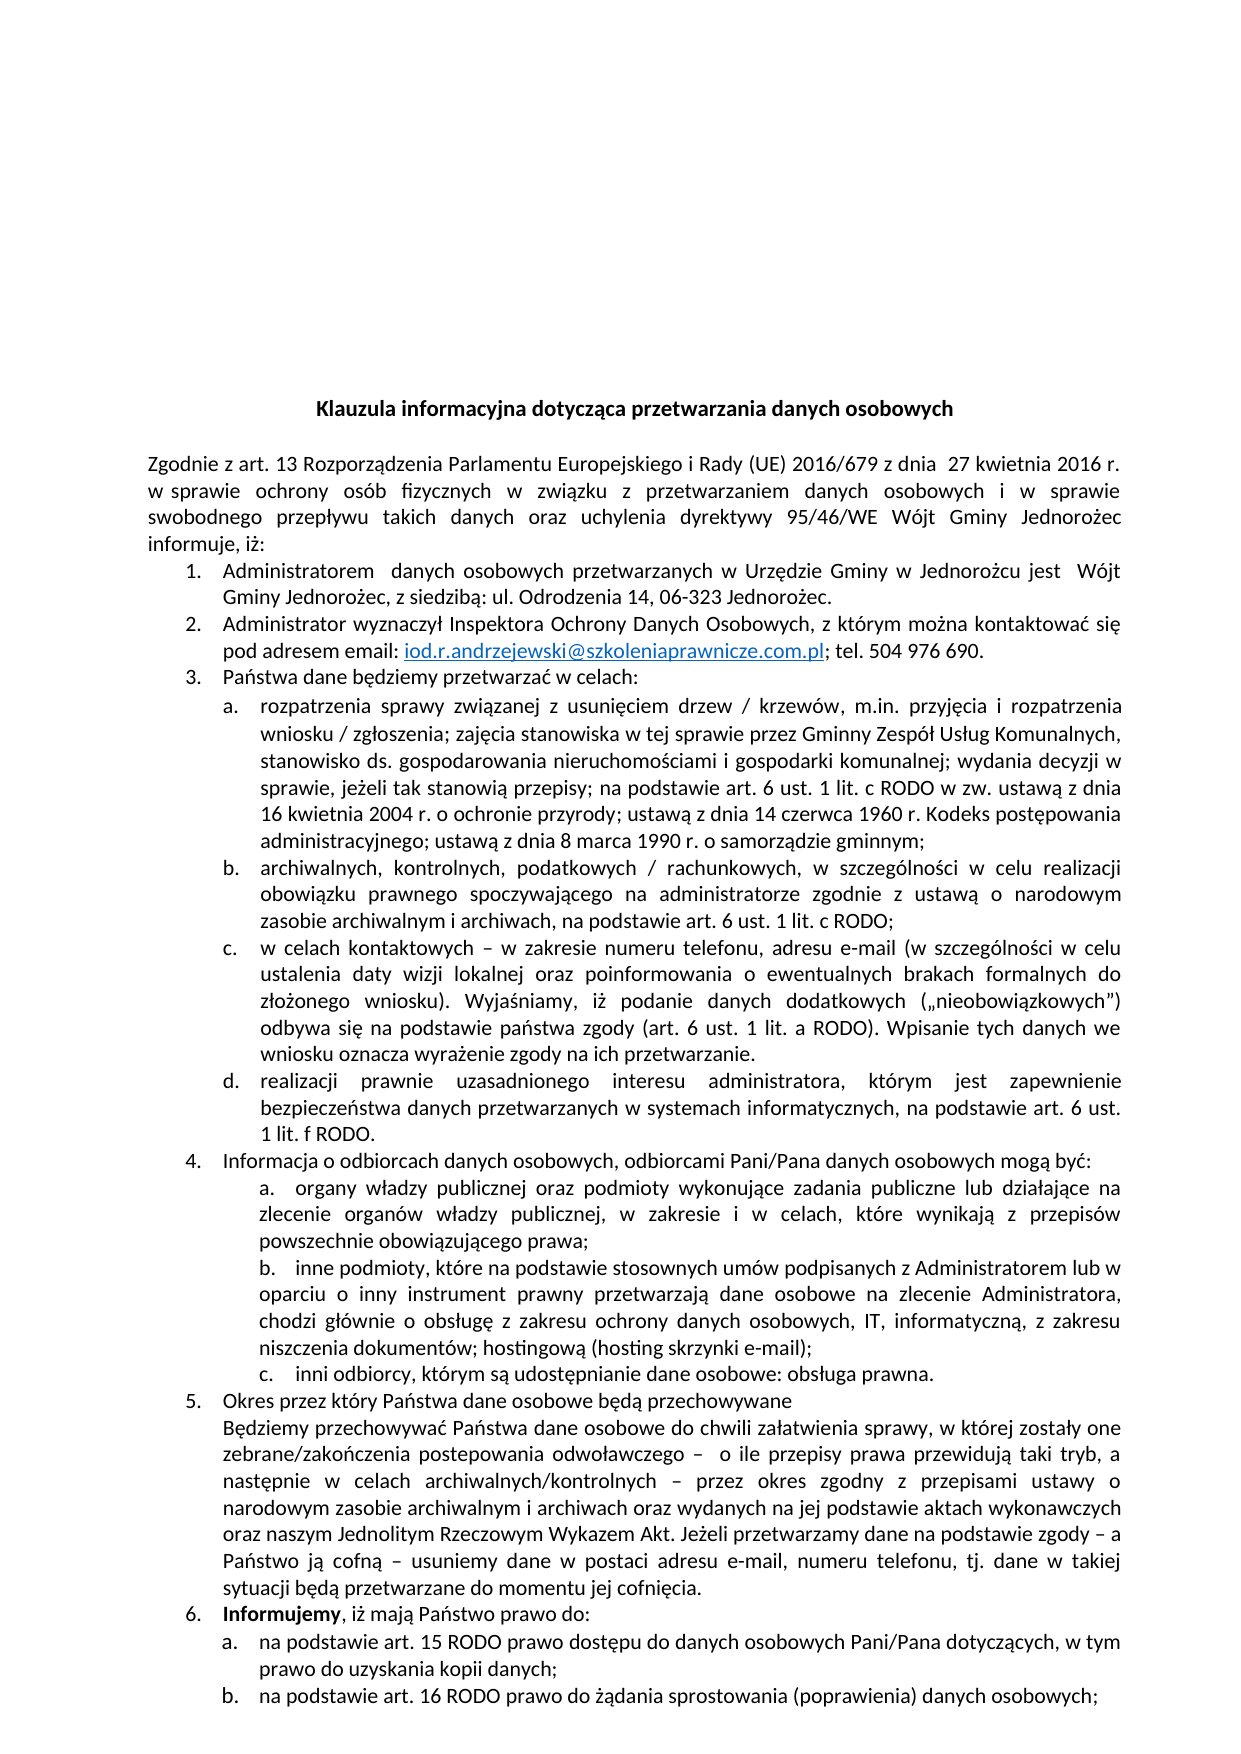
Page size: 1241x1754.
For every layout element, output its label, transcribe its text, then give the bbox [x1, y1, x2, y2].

list Informacja o odbiorcach danych osobowych, odbiorcami Pani/Pana danych osobowych mogą być: [185, 1147, 1122, 1174]
list Okres przez który Państwa dane osobowe będą przechowywane [185, 1387, 1122, 1414]
text Zgodnie z art. 13 Rozporządzenia Parlamentu Europejskiego i Rady (UE) 2016/679 z dnia 27 kwietnia 2016 r. w sprawie ochrony osób fizycznych w związku z przetwarzaniem danych osobowych i w sprawie swobodnego przepływu takich danych oraz uchylenia dyrektywy 95/46/WE Wójt Gminy Jednorożec informuje, iż: [148, 450, 1122, 557]
list realizacji prawnie uzasadnionego interesu administratora, którym jest zapewnienie bezpieczeństwa danych przetwarzanych w systemach informatycznych, na podstawie art. 6 ust. 1 lit. f RODO. [223, 1067, 1122, 1147]
list w celach kontaktowych – w zakresie numeru telefonu, adresu e-mail (w szczególności w celu ustalenia daty wizji lokalnej oraz poinformowania o ewentualnych brakach formalnych do złożonego wniosku). Wyjaśniamy, iż podanie danych dodatkowych („nieobowiązkowych”) odbywa się na podstawie państwa zgody (art. 6 ust. 1 lit. a RODO). Wpisanie tych danych we wniosku oznacza wyrażenie zgody na ich przetwarzanie. [223, 934, 1122, 1067]
list organy władzy publicznej oraz podmioty wykonujące zadania publiczne lub działające na zlecenie organów władzy publicznej, w zakresie i w celach, które wynikają z przepisów powszechnie obowiązującego prawa; [259, 1174, 1122, 1254]
list Administrator wyznaczył Inspektora Ochrony Danych Osobowych, z którym można kontaktować się pod adresem email: iod.r.andrzejewski@szkoleniaprawnicze.com.pl; tel. 504 976 690. [185, 610, 1122, 663]
list rozpatrzenia sprawy związanej z usunięciem drzew / krzewów, m.in. przyjęcia i rozpatrzenia wniosku / zgłoszenia; zajęcia stanowiska w tej sprawie przez Gminny Zespół Usług Komunalnych, stanowisko ds. gospodarowania nieruchomościami i gospodarki komunalnej; wydania decyzji w sprawie, jeżeli tak stanowią przepisy; na podstawie art. 6 ust. 1 lit. c RODO w zw. ustawą z dnia 16 kwietnia 2004 r. o ochronie przyrody; ustawą z dnia 14 czerwca 1960 r. Kodeks postępowania administracyjnego; ustawą z dnia 8 marca 1990 r. o samorządzie gminnym; [223, 692, 1122, 854]
list Administratorem danych osobowych przetwarzanych w Urzędzie Gminy w Jednorożcu jest Wójt Gminy Jednorożec, z siedzibą: ul. Odrodzenia 14, 06-323 Jednorożec. [185, 557, 1122, 610]
list na podstawie art. 15 RODO prawo dostępu do danych osobowych Pani/Pana dotyczących, w tym prawo do uzyskania kopii danych; [221, 1627, 1122, 1682]
text Klauzula informacyjna dotycząca przetwarzania danych osobowych [148, 394, 1122, 422]
list Państwa dane będziemy przetwarzać w celach: [185, 663, 1122, 690]
text Będziemy przechowywać Państwa dane osobowe do chwili załatwienia sprawy, w której zostały one zebrane/zakończenia postepowania odwoławczego – o ile przepisy prawa przewidują taki tryb, a następnie w celach archiwalnych/kontrolnych – przez okres zgodny z przepisami ustawy o narodowym zasobie archiwalnym i archiwach oraz wydanych na jej podstawie aktach wykonawczych oraz naszym Jednolitym Rzeczowym Wykazem Akt. Jeżeli przetwarzamy dane na podstawie zgody – a Państwo ją cofną – usuniemy dane w postaci adresu e-mail, numeru telefonu, tj. dane w takiej sytuacji będą przetwarzane do momentu jej cofnięcia. [223, 1414, 1122, 1600]
list na podstawie art. 16 RODO prawo do żądania sprostowania (poprawienia) danych osobowych; [221, 1682, 1122, 1710]
list inni odbiorcy, którym są udostępnianie dane osobowe: obsługa prawna. [259, 1360, 1122, 1387]
list inne podmioty, które na podstawie stosownych umów podpisanych z Administratorem lub w oparciu o inny instrument prawny przetwarzają dane osobowe na zlecenie Administratora, chodzi głównie o obsługę z zakresu ochrony danych osobowych, IT, informatyczną, z zakresu niszczenia dokumentów; hostingową (hosting skrzynki e-mail); [259, 1254, 1122, 1360]
list Informujemy, iż mają Państwo prawo do: [185, 1600, 1122, 1627]
list archiwalnych, kontrolnych, podatkowych / rachunkowych, w szczególności w celu realizacji obowiązku prawnego spoczywającego na administratorze zgodnie z ustawą o narodowym zasobie archiwalnym i archiwach, na podstawie art. 6 ust. 1 lit. c RODO; [223, 854, 1122, 934]
